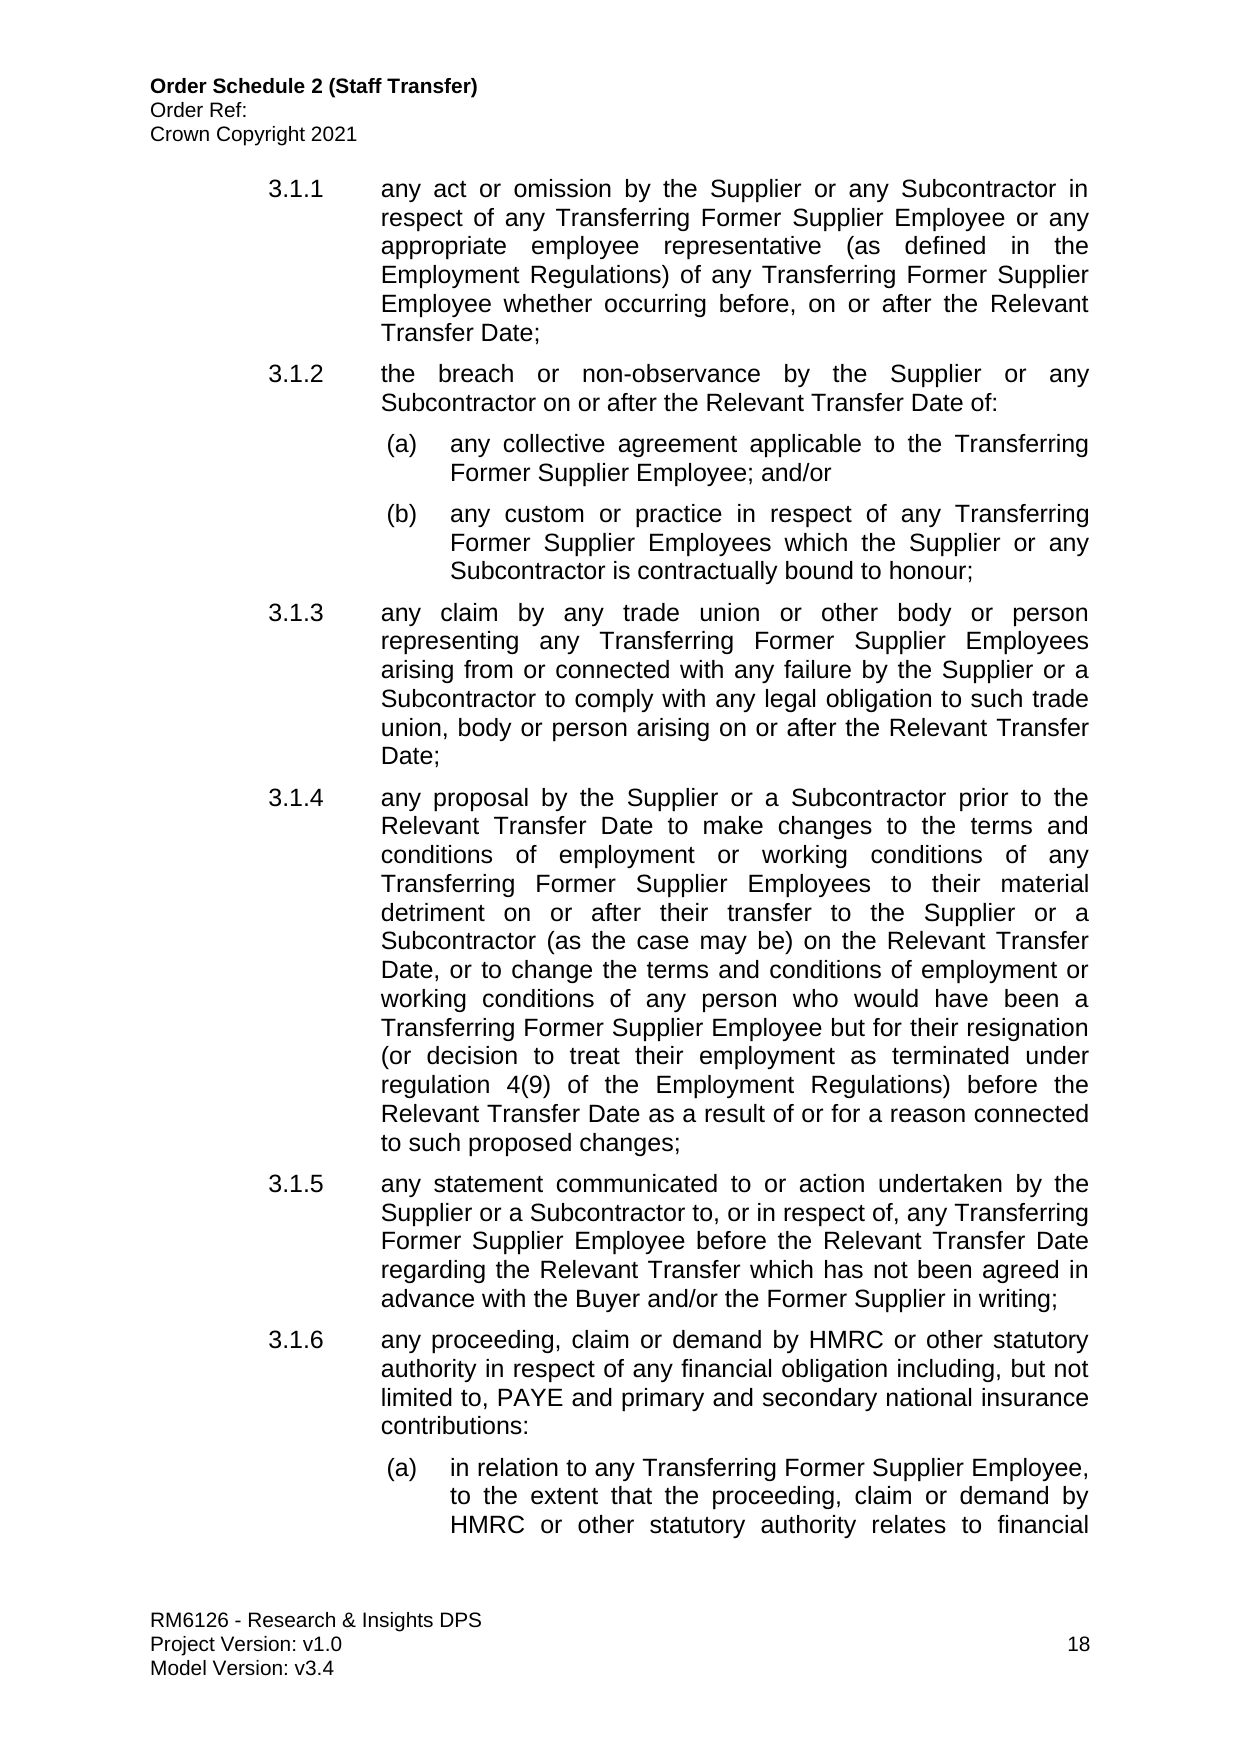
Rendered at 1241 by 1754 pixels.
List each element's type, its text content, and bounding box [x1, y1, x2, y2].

list any proceeding, claim or demand by HMRC or other statutory authority in respect of any financial obligation including, but not limited to, PAYE and primary and secondary national insurance contributions: [268, 1325, 1090, 1440]
list any collective agreement applicable to the Transferring Former Supplier Employee; and/or [386, 429, 1090, 486]
list any proposal by the Supplier or a Subcontractor prior to the Relevant Transfer Date to make changes to the terms and conditions of employment or working conditions of any Transferring Former Supplier Employees to their material detriment on or after their transfer to the Supplier or a Subcontractor (as the case may be) on the Relevant Transfer Date, or to change the terms and conditions of employment or working conditions of any person who would have been a Transferring Former Supplier Employee but for their resignation (or decision to treat their employment as terminated under regulation 4(9) of the Employment Regulations) before the Relevant Transfer Date as a result of or for a reason connected to such proposed changes; [268, 782, 1090, 1156]
list any custom or practice in respect of any Transferring Former Supplier Employees which the Supplier or any Subcontractor is contractually bound to honour; [386, 499, 1090, 585]
list any statement communicated to or action undertaken by the Supplier or a Subcontractor to, or in respect of, any Transferring Former Supplier Employee before the Relevant Transfer Date regarding the Relevant Transfer which has not been agreed in advance with the Buyer and/or the Former Supplier in writing; [268, 1169, 1090, 1312]
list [386, 1452, 1090, 1539]
list any act or omission by the Supplier or any Subcontractor in respect of any Transferring Former Supplier Employee or any appropriate employee representative (as defined in the Employment Regulations) of any Transferring Former Supplier Employee whether occurring before, on or after the Relevant Transfer Date; [268, 174, 1090, 346]
list any claim by any trade union or other body or person representing any Transferring Former Supplier Employees arising from or connected with any failure by the Supplier or a Subcontractor to comply with any legal obligation to such trade union, body or person arising on or after the Relevant Transfer Date; [268, 597, 1090, 770]
list the breach or non-observance by the Supplier or any Subcontractor on or after the Relevant Transfer Date of: [268, 359, 1090, 416]
